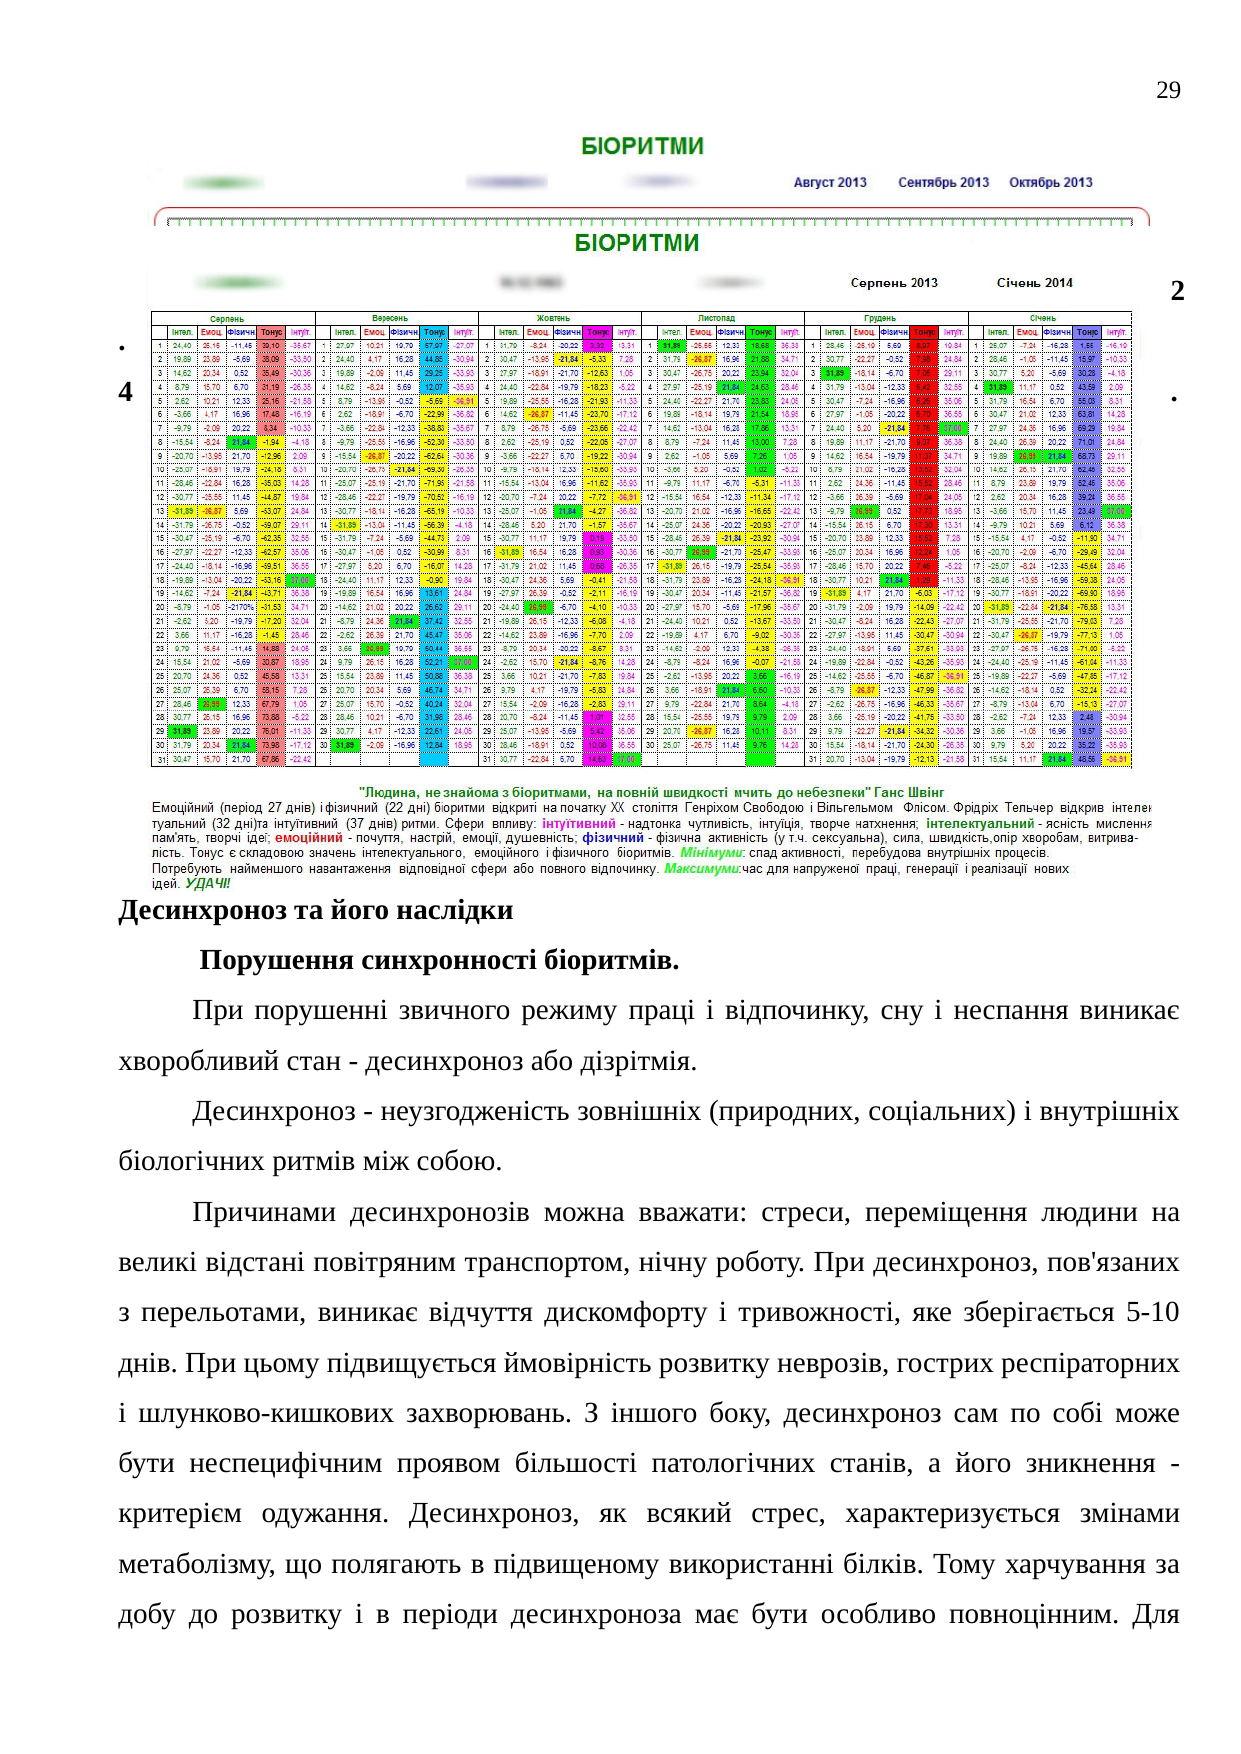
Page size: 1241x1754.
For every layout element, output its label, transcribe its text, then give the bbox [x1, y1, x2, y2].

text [118, 1194, 1181, 1630]
text Порушення синхронності біоритмів. [118, 942, 1181, 976]
text Десинхроноз - неузгодженість зовнішніх (природних, соціальних) і внутрішніх біологічних ритмів між собою. [118, 1093, 1181, 1177]
text При порушенні звичного режиму праці і відпочинку, сну і неспання виникає хворобливий стан - десинхроноз або дізрітмія. [118, 992, 1181, 1076]
picture [147, 132, 1152, 892]
